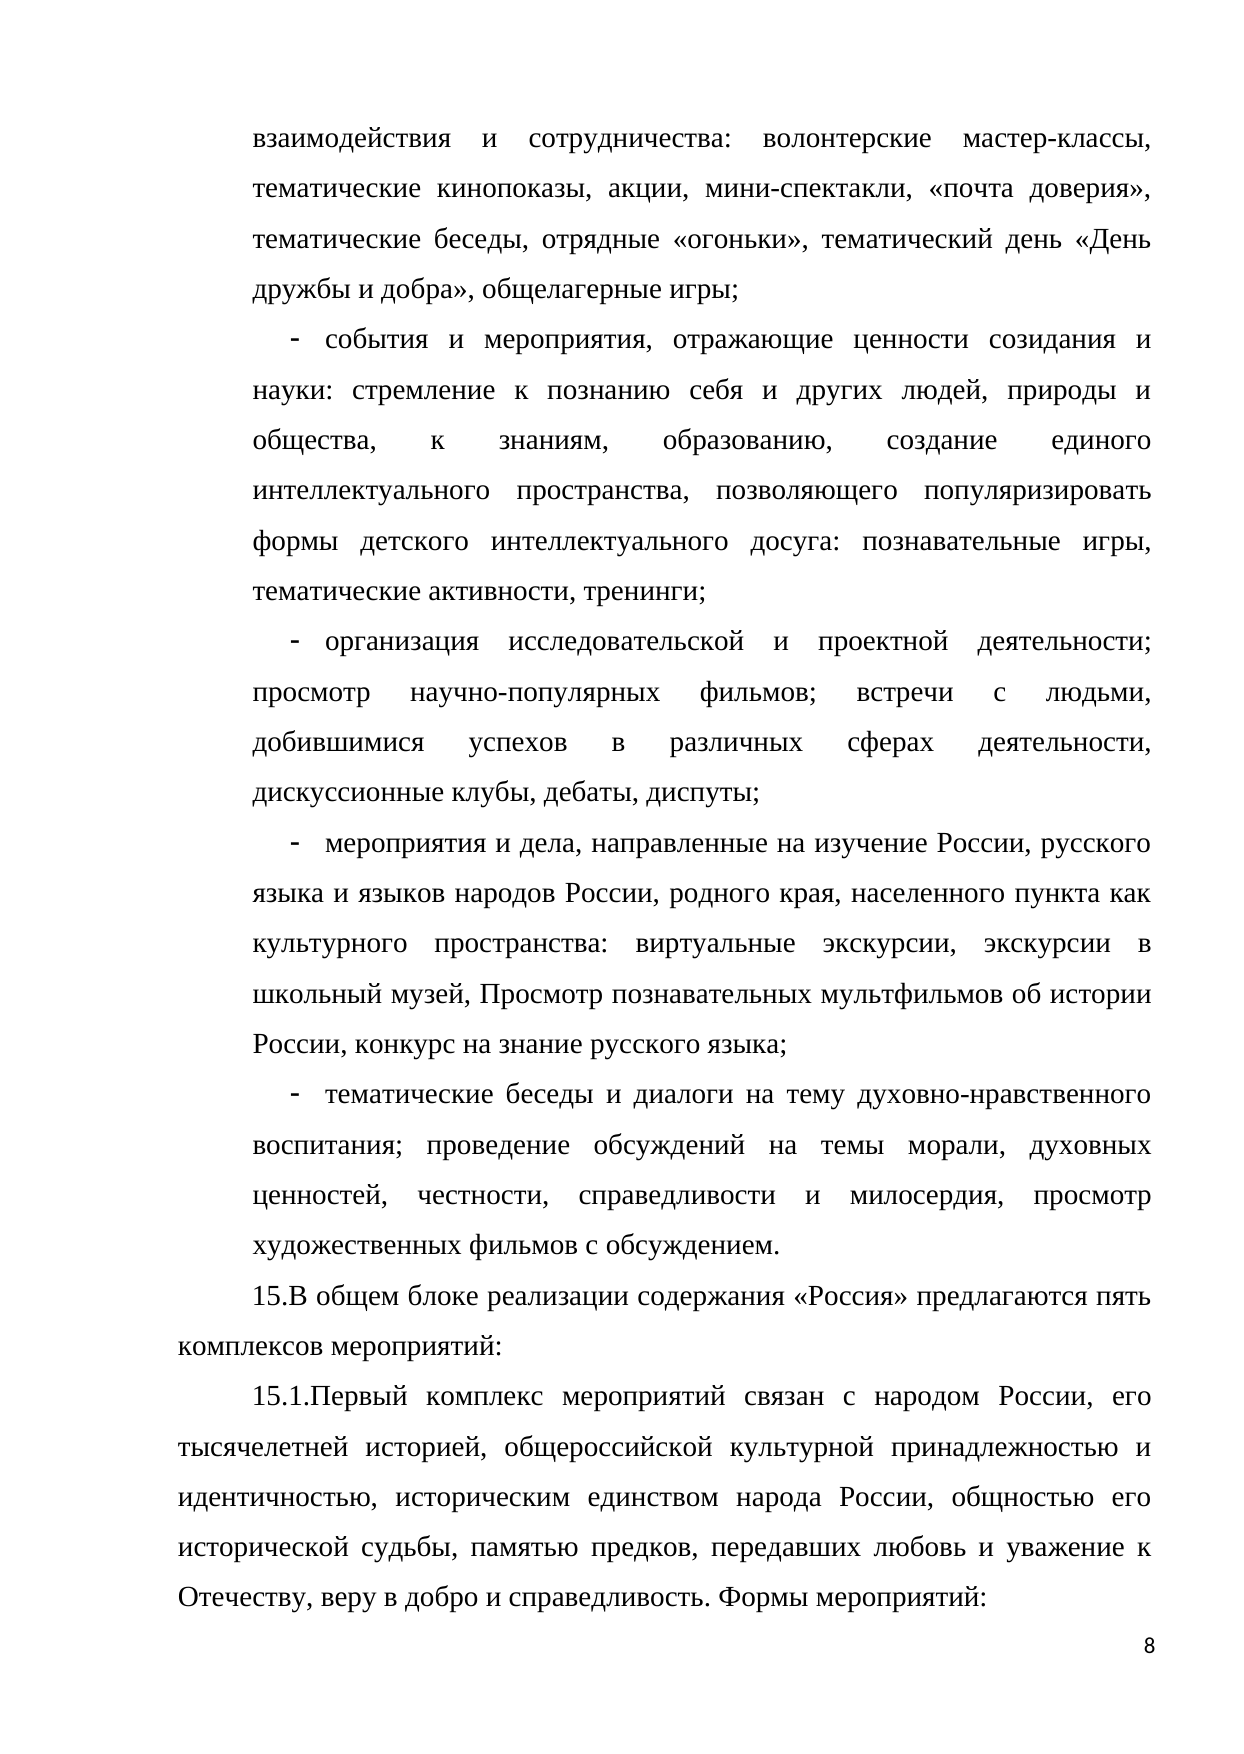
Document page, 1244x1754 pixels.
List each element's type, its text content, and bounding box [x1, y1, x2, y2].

text 15.В общем блоке реализации содержания «Россия» предлагаются пять комплексов мероприятий: [178, 1278, 1152, 1362]
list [252, 120, 1152, 304]
text 15.1.Первый комплекс мероприятий связан с народом России, его тысячелетней историей, общероссийской культурной принадлежностью и идентичностью, историческим единством народа России, общностью его исторической судьбы, памятью предков, передавших любовь и уважение к Отечеству, веру в добро и справедливость. Формы мероприятий: [178, 1378, 1152, 1613]
list тематические беседы и диалоги на тему духовно-нравственного воспитания; проведение обсуждений на темы морали, духовных ценностей, честности, справедливости и милосердия, просмотр художественных фильмов с обсуждением. [252, 1076, 1152, 1261]
list события и мероприятия, отражающие ценности созидания и науки: стремление к познанию себя и других людей, природы и общества, к знаниям, образованию, создание единого интеллектуального пространства, позволяющего популяризировать формы детского интеллектуального досуга: познавательные игры, тематические активности, тренинги; [252, 321, 1152, 607]
list организация исследовательской и проектной деятельности; просмотр научно-популярных фильмов; встречи с людьми, добившимися успехов в различных сферах деятельности, дискуссионные клубы, дебаты, диспуты; [252, 623, 1152, 808]
list мероприятия и дела, направленные на изучение России, русского языка и языков народов России, родного края, населенного пункта как культурного пространства: виртуальные экскурсии, экскурсии в школьный музей, Просмотр познавательных мультфильмов об истории России, конкурс на знание русского языка; [252, 825, 1152, 1059]
